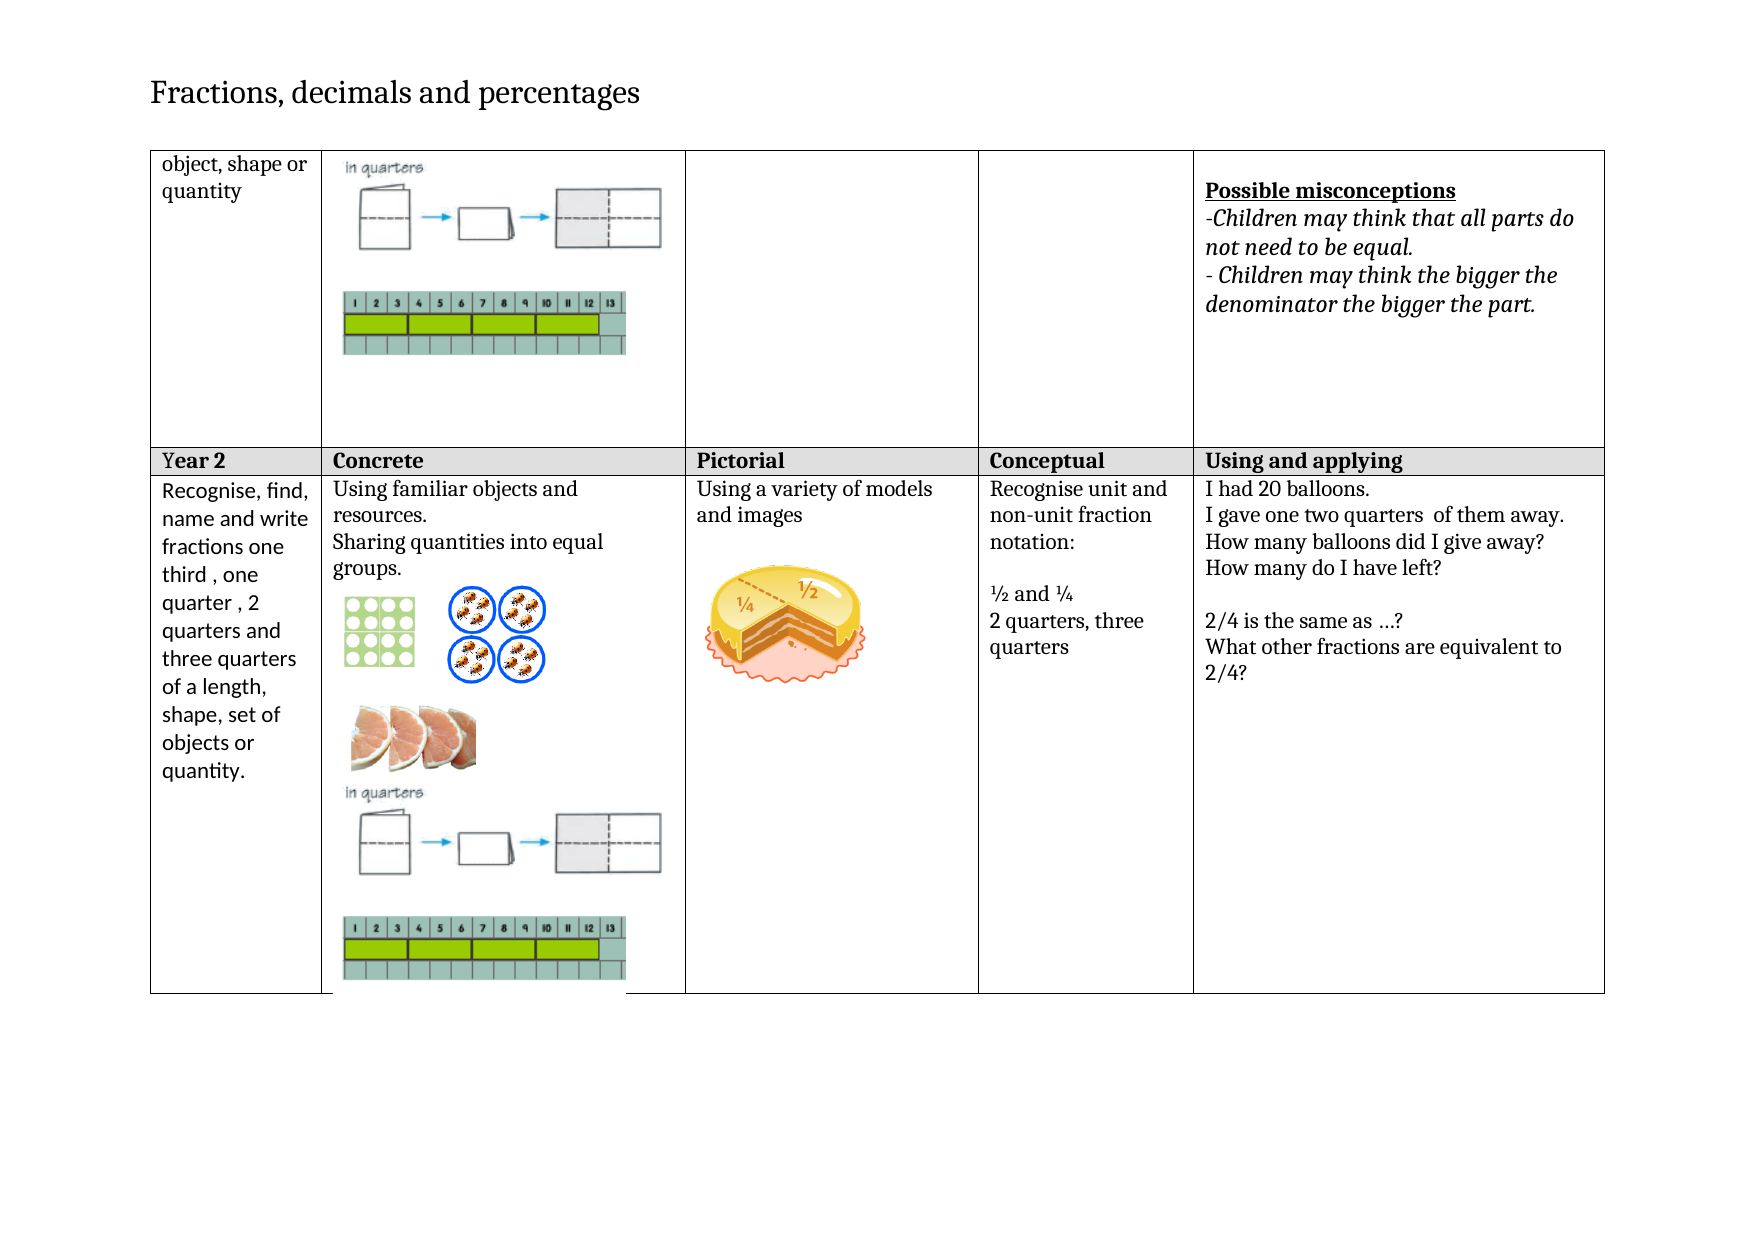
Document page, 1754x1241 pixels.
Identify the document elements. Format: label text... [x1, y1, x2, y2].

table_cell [979, 151, 1193, 447]
picture [332, 581, 679, 994]
table_cell Using a variety of models and images [686, 476, 978, 993]
table_cell I had 20 balloons. I gave one two quarters of them away. How many balloons did I give away? How many do I have left? 2/4 is the same as …? What other fractions are equivalent to 2/4? [1194, 476, 1604, 993]
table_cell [151, 151, 321, 447]
table_cell Pictorial [686, 448, 978, 475]
table_cell Conceptual [979, 448, 1193, 475]
table_cell Recognise, find, name and write fractions one third , one quarter , 2 quarters and three quarters of a length, shape, set of objects or quantity. [151, 476, 321, 993]
picture [696, 556, 874, 691]
table_cell Year 2 [151, 448, 321, 475]
table_cell Using and applying [1194, 448, 1604, 475]
table_cell Concrete [322, 448, 685, 475]
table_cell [322, 151, 685, 447]
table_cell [686, 151, 978, 447]
picture [332, 151, 679, 369]
table_cell Recognise unit and non-unit fraction notation: ½ and ¼ 2 quarters, three quarters [979, 476, 1193, 993]
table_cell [1194, 151, 1604, 447]
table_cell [322, 476, 685, 993]
